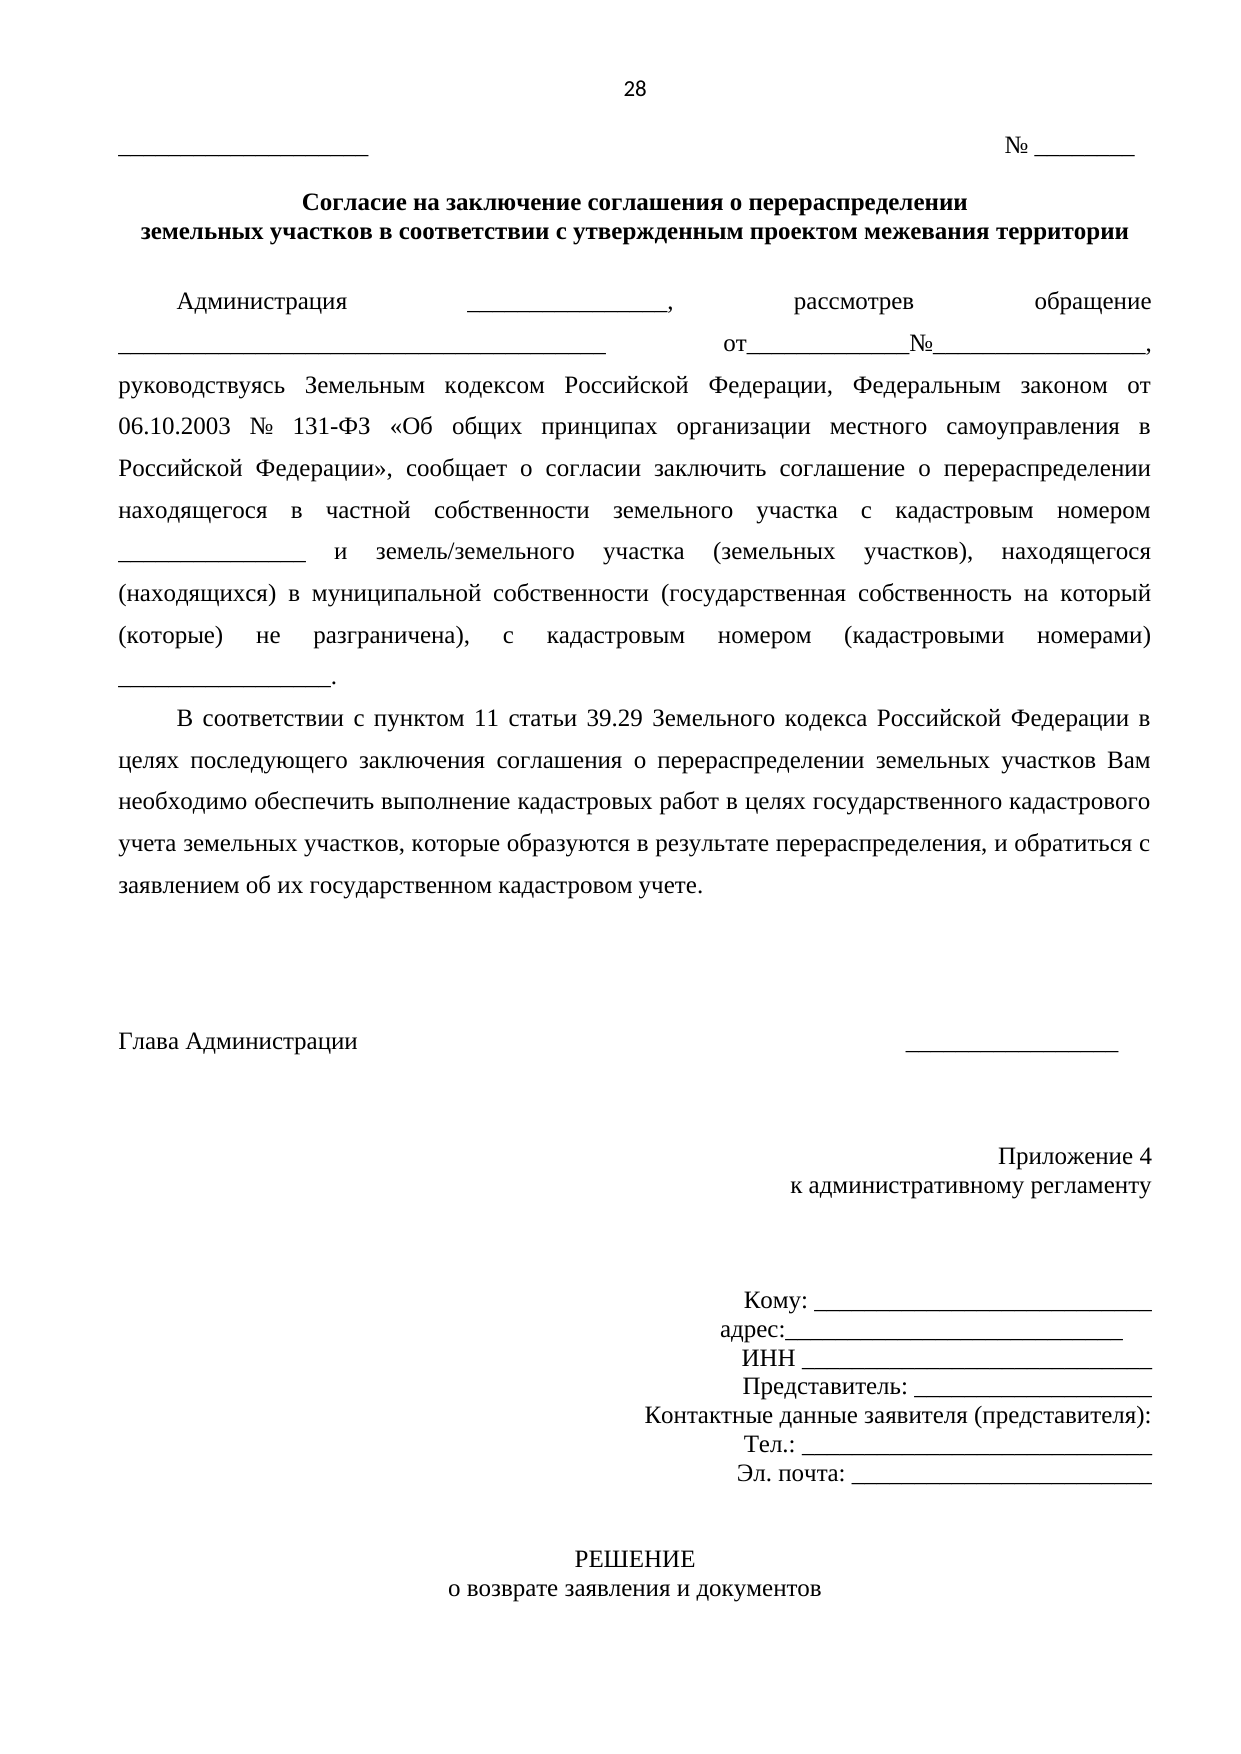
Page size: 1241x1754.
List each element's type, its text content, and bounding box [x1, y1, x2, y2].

text Контактные данные заявителя (представителя): [118, 1400, 1152, 1429]
text адрес:___________________________ [561, 1314, 1152, 1343]
text РЕШЕНИЕ [118, 1544, 1152, 1573]
text Приложение 4 [118, 1141, 1152, 1170]
text Согласие на заключение соглашения о перераспределении [118, 187, 1152, 216]
text о возврате заявления и документов [118, 1573, 1152, 1601]
text Тел.: ____________________________ [118, 1429, 1152, 1458]
text В соответствии с пунктом 11 статьи 39.29 Земельного кодекса Российской Федерации в целях последующего заключения соглашения о перераспределении земельных участков Вам необходимо обеспечить выполнение кадастровых работ в целях государственного кадастрового учета земельных участков, которые образуются в результате перераспределения, и обратиться с заявлением об их государственном кадастровом учете. [118, 703, 1152, 898]
text земельных участков в соответствии с утвержденным проектом межевания территории [118, 216, 1152, 245]
text к административному регламенту [118, 1170, 1152, 1199]
text Администрация ________________, рассмотрев обращение _______________________________________ от_____________№_________________, руководствуясь Земельным кодексом Российской Федерации, Федеральным законом от 06.10.2003 № 131-ФЗ «Об общих принципах организации местного самоуправления в Российской Федерации», сообщает о согласии заключить соглашение о перераспределении находящегося в частной собственности земельного участка с кадастровым номером _______________ и земель/земельного участка (земельных участков), находящегося (находящихся) в муниципальной собственности (государственная собственность на который (которые) не разграничена), с кадастровым номером (кадастровыми номерами) _________________. [118, 286, 1152, 690]
text Кому: ___________________________ [118, 1285, 1152, 1314]
text ____________________ № ________ [118, 130, 1152, 158]
text Эл. почта: ________________________ [118, 1458, 1152, 1486]
text ИНН ____________________________ [118, 1343, 1152, 1371]
text Представитель: ___________________ [118, 1371, 1152, 1400]
text Глава Администрации _________________ [118, 1026, 1152, 1055]
